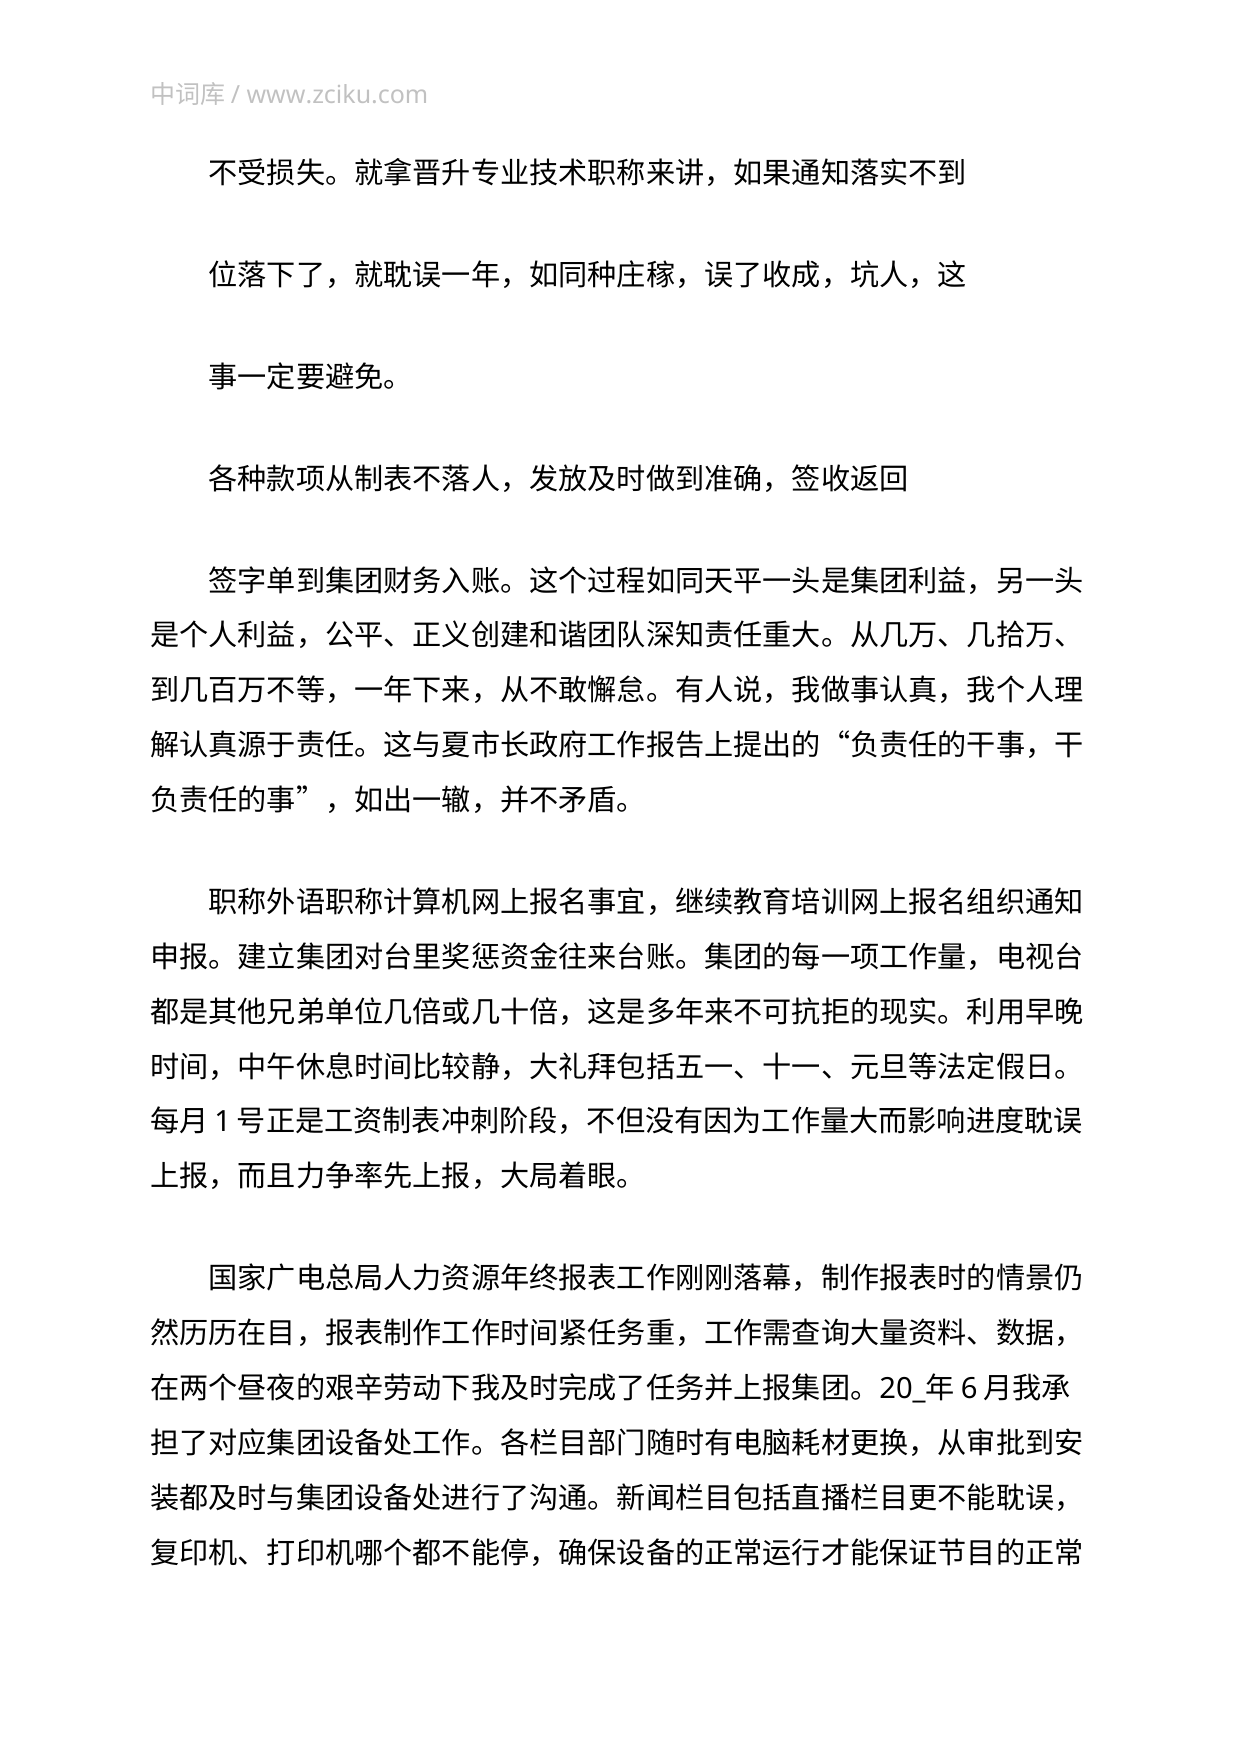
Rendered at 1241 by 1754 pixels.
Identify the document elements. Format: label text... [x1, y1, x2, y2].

text 职称外语职称计算机网上报名事宜，继续教育培训网上报名组织通知申报。建立集团对台里奖惩资金往来台账。集团的每一项工作量，电视台都是其他兄弟单位几倍或几十倍，这是多年来不可抗拒的现实。利用早晚时间，中午休息时间比较静，大礼拜包括五一、十一、元旦等法定假日。每月1号正是工资制表冲刺阶段，不但没有因为工作量大而影响进度耽误上报，而且力争率先上报，大局着眼。 [150, 878, 1090, 1195]
text 事一定要避免。 [150, 353, 1090, 396]
text 位落下了，就耽误一年，如同种庄稼，误了收成，坑人，这 [150, 252, 1090, 294]
text 签字单到集团财务入账。这个过程如同天平一头是集团利益，另一头是个人利益，公平、正义创建和谐团队深知责任重大。从几万、几拾万、到几百万不等，一年下来，从不敢懈怠。有人说，我做事认真，我个人理解认真源于责任。这与夏市长政府工作报告上提出的“负责任的干事，干负责任的事”，如出一辙，并不矛盾。 [150, 557, 1090, 819]
text 各种款项从制表不落人，发放及时做到准确，签收返回 [150, 455, 1090, 498]
text 不受损失。就拿晋升专业技术职称来讲，如果通知落实不到 [150, 150, 1090, 192]
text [150, 1255, 1090, 1572]
